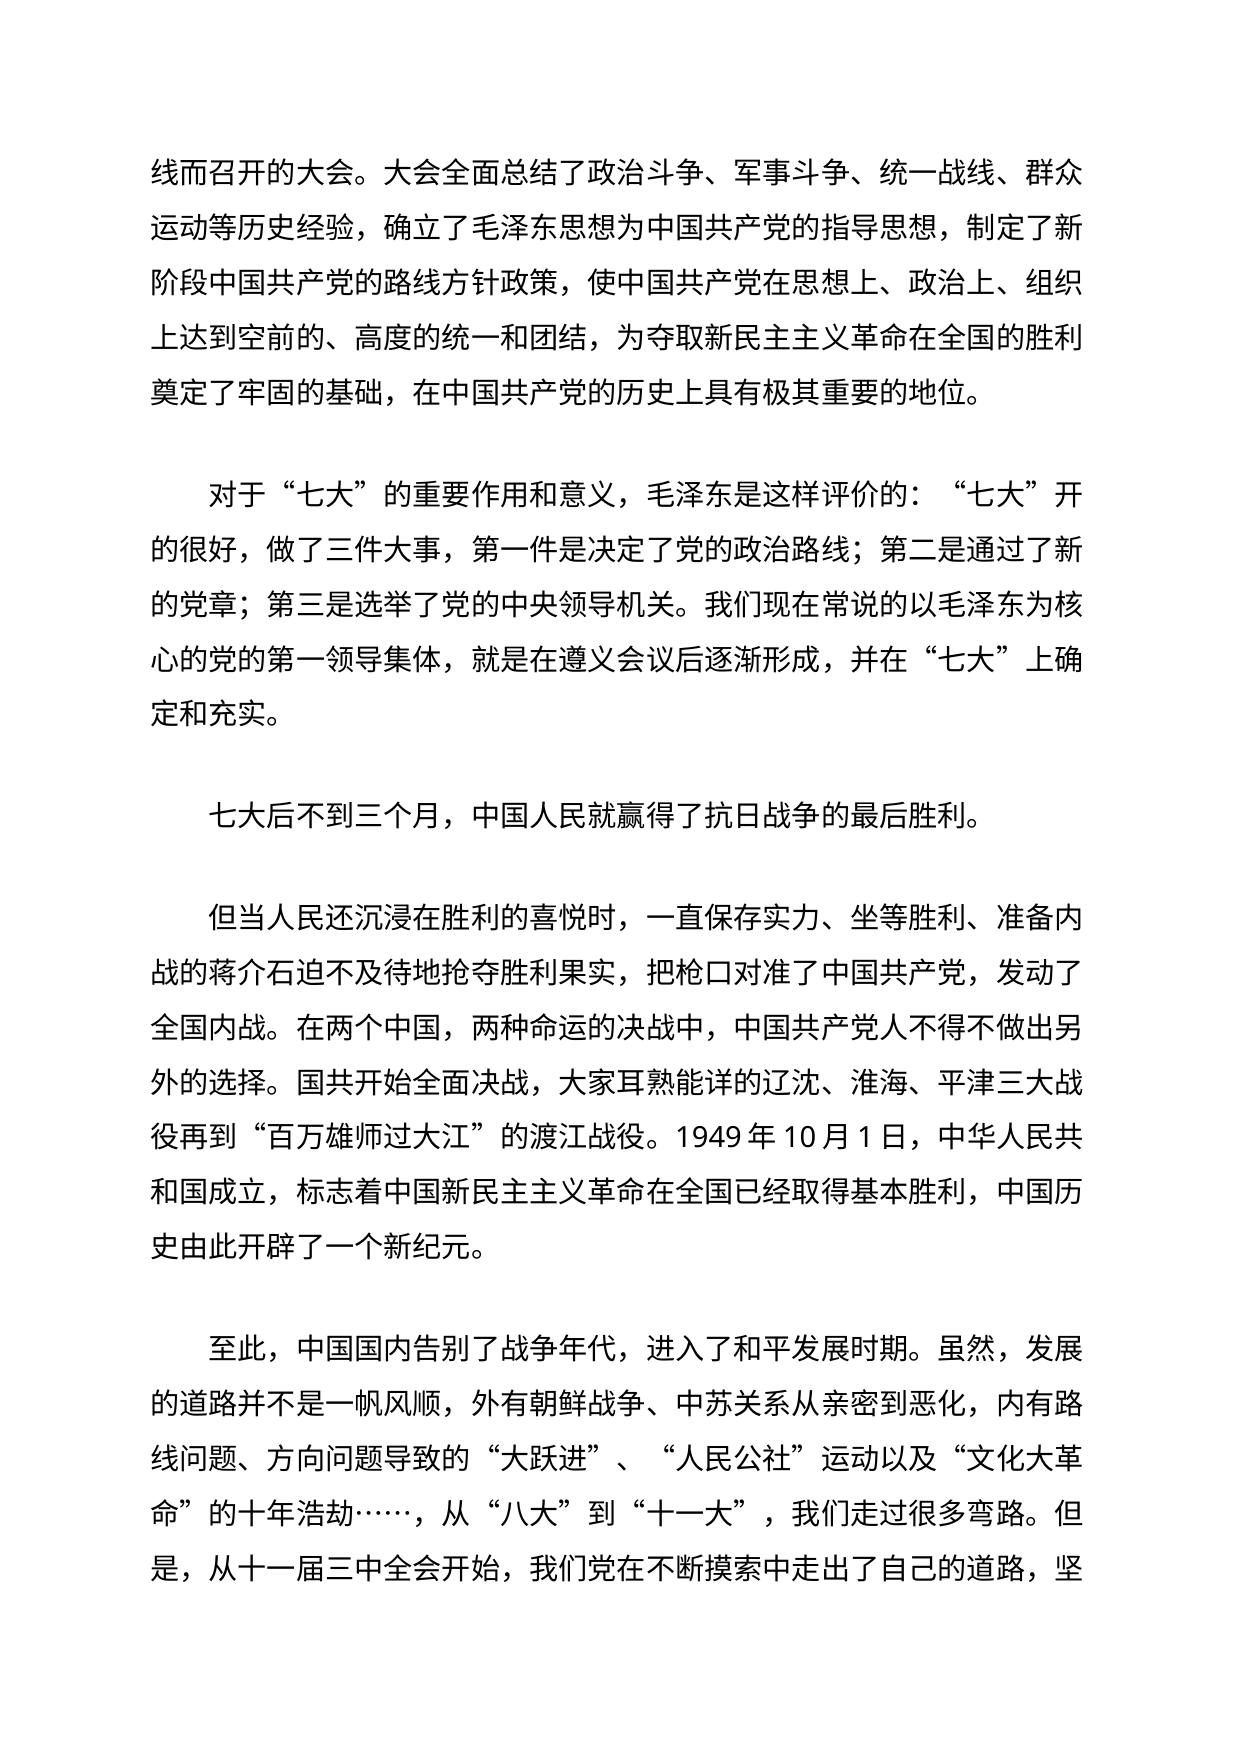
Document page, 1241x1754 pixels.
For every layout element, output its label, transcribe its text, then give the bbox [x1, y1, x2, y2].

text 七大后不到三个月，中国人民就赢得了抗日战争的最后胜利。 [150, 793, 1090, 835]
text 对于“七大”的重要作用和意义，毛泽东是这样评价的：“七大”开的很好，做了三件大事，第一件是决定了党的政治路线；第二是通过了新的党章；第三是选举了党的中央领导机关。我们现在常说的以毛泽东为核心的党的第一领导集体，就是在遵义会议后逐渐形成，并在“七大”上确定和充实。 [150, 471, 1090, 733]
text 但当人民还沉浸在胜利的喜悦时，一直保存实力、坐等胜利、准备内战的蒋介石迫不及待地抢夺胜利果实，把枪口对准了中国共产党，发动了全国内战。在两个中国，两种命运的决战中，中国共产党人不得不做出另外的选择。国共开始全面决战，大家耳熟能详的辽沈、淮海、平津三大战役再到“百万雄师过大江”的渡江战役。1949年10月1日，中华人民共和国成立，标志着中国新民主主义革命在全国已经取得基本胜利，中国历史由此开辟了一个新纪元。 [150, 894, 1090, 1266]
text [150, 1326, 1090, 1588]
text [150, 150, 1090, 412]
